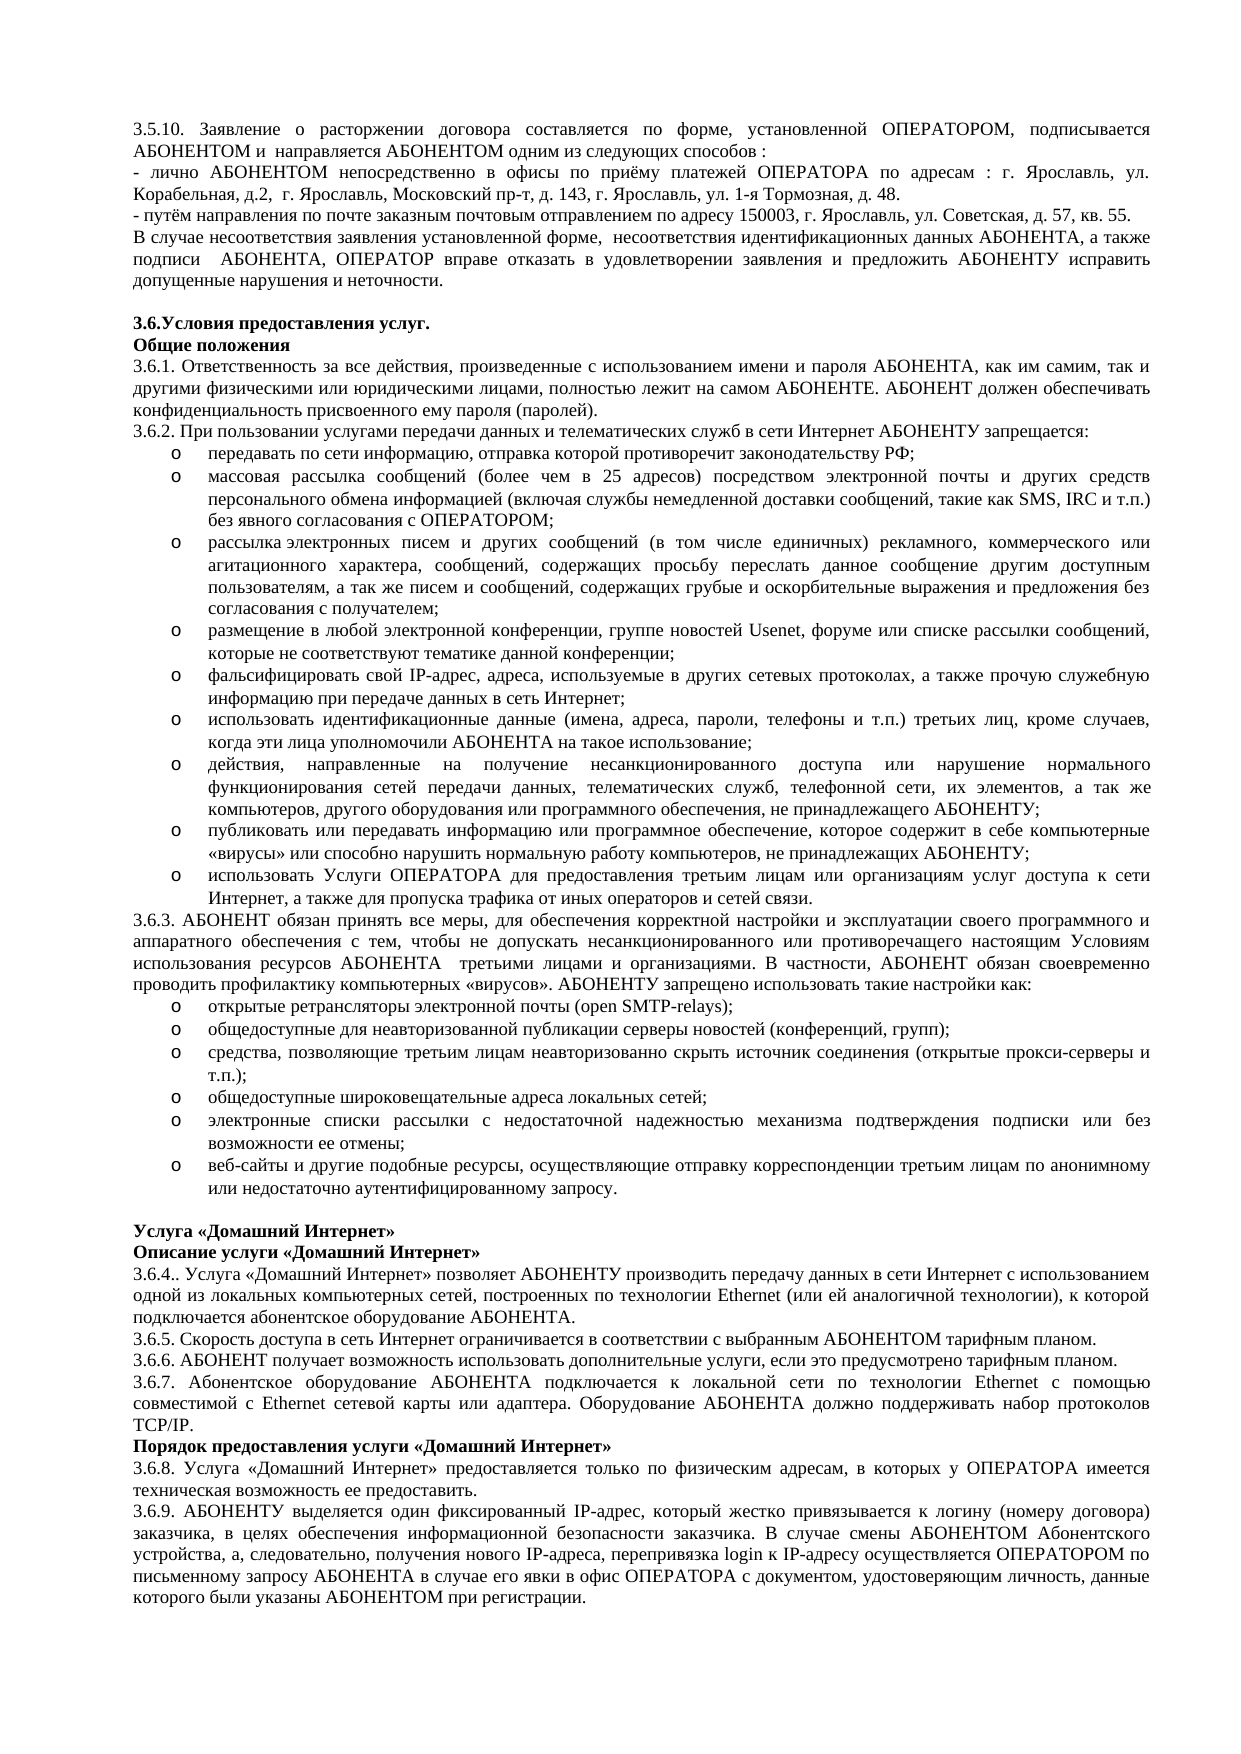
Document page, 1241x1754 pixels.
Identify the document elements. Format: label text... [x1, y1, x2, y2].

list массовая рассылка сообщений (более чем в 25 адресов) посредством электронной почты и других средств персонального обмена информацией (включая службы немедленной доставки сообщений, такие как SMS, IRC и т.п.) без явного согласования с ОПЕРАТОРОМ; [170, 465, 1152, 531]
list фальсифицировать свой IP-адрес, адреса, используемые в других сетевых протоколах, а также прочую служебную информацию при передаче данных в сеть Интернет; [170, 663, 1152, 708]
text 3.6.Условия предоставления услуг. [133, 312, 1152, 334]
list размещение в любой электронной конференции, группе новостей Usenet, форуме или списке рассылки сообщений, которые не соответствуют тематике данной конференции; [170, 619, 1152, 663]
text 3.6.7. Абонентское оборудование АБОНЕНТА подключается к локальной сети по технологии Ethernet с помощью совместимой с Ethernet сетевой карты или адаптера. Оборудование АБОНЕНТА должно поддерживать набор протоколов TCP/IP. [133, 1371, 1152, 1435]
text Описание услуги «Домашний Интернет» [133, 1241, 1152, 1263]
text 3.6.1. Ответственность за все действия, произведенные с использованием имени и пароля АБОНЕНТА, как им самим, так и другими физическими или юридическими лицами, полностью лежит на самом АБОНЕНТЕ. АБОНЕНТ должен обеспечивать конфиденциальность присвоенного ему пароля (паролей). [133, 355, 1152, 420]
list передавать по сети информацию, отправка которой противоречит законодательству РФ; [170, 442, 1152, 465]
text 3.6.3. АБОНЕНТ обязан принять все меры, для обеспечения корректной настройки и эксплуатации своего программного и аппаратного обеспечения с тем, чтобы не допускать несанкционированного или противоречащего настоящим Условиям использования ресурсов АБОНЕНТА третьими лицами и организациями. В частности, АБОНЕНТ обязан своевременно проводить профилактику компьютерных «вирусов». АБОНЕНТУ запрещено использовать такие настройки как: [133, 908, 1152, 995]
list рассылка электронных писем и других сообщений (в том числе единичных) рекламного, коммерческого или агитационного характера, сообщений, содержащих просьбу переслать данное сообщение другим доступным пользователям, а так же писем и сообщений, содержащих грубые и оскорбительные выражения и предложения без согласования с получателем; [170, 531, 1152, 619]
list электронные списки рассылки с недостаточной надежностью механизма подтверждения подписки или без возможности ее отмены; [170, 1109, 1152, 1153]
list открытые ретрансляторы электронной почты (open SMTP-relays); [170, 995, 1152, 1018]
text 3.5.10. Заявление о расторжении договора составляется по форме, установленной ОПЕРАТОРОМ, подписывается АБОНЕНТОМ и направляется АБОНЕНТОМ одним из следующих способов : [133, 118, 1152, 161]
text Услуга «Домашний Интернет» [133, 1220, 1152, 1241]
text 3.6.6. АБОНЕНТ получает возможность использовать дополнительные услуги, если это предусмотрено тарифным планом. [133, 1349, 1152, 1371]
list общедоступные широковещательные адреса локальных сетей; [170, 1086, 1152, 1109]
text - лично АБОНЕНТОМ непосредственно в офисы по приёму платежей ОПЕРАТОРА по адресам : г. Ярославль, ул. Корабельная, д.2, г. Ярославль, Московский пр-т, д. 143, г. Ярославль, ул. 1-я Тормозная, д. 48. [133, 161, 1152, 204]
text Общие положения [133, 334, 1152, 355]
text 3.6.5. Скорость доступа в сеть Интернет ограничивается в соответствии с выбранным АБОНЕНТОМ тарифным планом. [133, 1327, 1152, 1349]
list публиковать или передавать информацию или программное обеспечение, которое содержит в себе компьютерные «вирусы» или способно нарушить нормальную работу компьютеров, не принадлежащих АБОНЕНТУ; [170, 819, 1152, 864]
list использовать Услуги ОПЕРАТОРА для предоставления третьим лицам или организациям услуг доступа к сети Интернет, а также для пропуска трафика от иных операторов и сетей связи. [170, 864, 1152, 908]
text 3.6.2. При пользовании услугами передачи данных и телематических служб в сети Интернет АБОНЕНТУ запрещается: [133, 420, 1152, 442]
text 3.6.4.. Услуга «Домашний Интернет» позволяет АБОНЕНТУ производить передачу данных в сети Интернет с использованием одной из локальных компьютерных сетей, построенных по технологии Ethernet (или ей аналогичной технологии), к которой подключается абонентское оборудование АБОНЕНТА. [133, 1263, 1152, 1327]
text 3.6.8. Услуга «Домашний Интернет» предоставляется только по физическим адресам, в которых у ОПЕРАТОРА имеется техническая возможность ее предоставить. [133, 1457, 1152, 1500]
list использовать идентификационные данные (имена, адреса, пароли, телефоны и т.п.) третьих лиц, кроме случаев, когда эти лица уполномочили АБОНЕНТА на такое использование; [170, 708, 1152, 753]
list веб-сайты и другие подобные ресурсы, осуществляющие отправку корреспонденции третьим лицам по анонимному или недостаточно аутентифицированному запросу. [170, 1153, 1152, 1198]
list средства, позволяющие третьим лицам неавторизованно скрыть источник соединения (открытые прокси-серверы и т.п.); [170, 1041, 1152, 1086]
list общедоступные для неавторизованной публикации серверы новостей (конференций, групп); [170, 1018, 1152, 1041]
text Порядок предоставления услуги «Домашний Интернет» [133, 1435, 1152, 1457]
text - путём направления по почте заказным почтовым отправлением по адресу 150003, г. Ярославль, ул. Советская, д. 57, кв. 55. [133, 204, 1152, 226]
text 3.6.9. АБОНЕНТУ выделяется один фиксированный IP-адрес, который жестко привязывается к логину (номеру договора) заказчика, в целях обеспечения информационной безопасности заказчика. В случае смены АБОНЕНТОМ Абонентского устройства, а, следовательно, получения нового IP-адреса, перепривязка login к IP-адресу осуществляется ОПЕРАТОРОМ по письменному запросу АБОНЕНТА в случае его явки в офис ОПЕРАТОРА с документом, удостоверяющим личность, данные которого были указаны АБОНЕНТОМ при регистрации. [133, 1500, 1152, 1608]
text В случае несоответствия заявления установленной форме, несоответствия идентификационных данных АБОНЕНТА, а также подписи АБОНЕНТА, ОПЕРАТОР вправе отказать в удовлетворении заявления и предложить АБОНЕНТУ исправить допущенные нарушения и неточности. [133, 226, 1152, 291]
list действия, направленные на получение несанкционированного доступа или нарушение нормального функционирования сетей передачи данных, телематических служб, телефонной сети, их элементов, а так же компьютеров, другого оборудования или программного обеспечения, не принадлежащего АБОНЕНТУ; [170, 753, 1152, 819]
